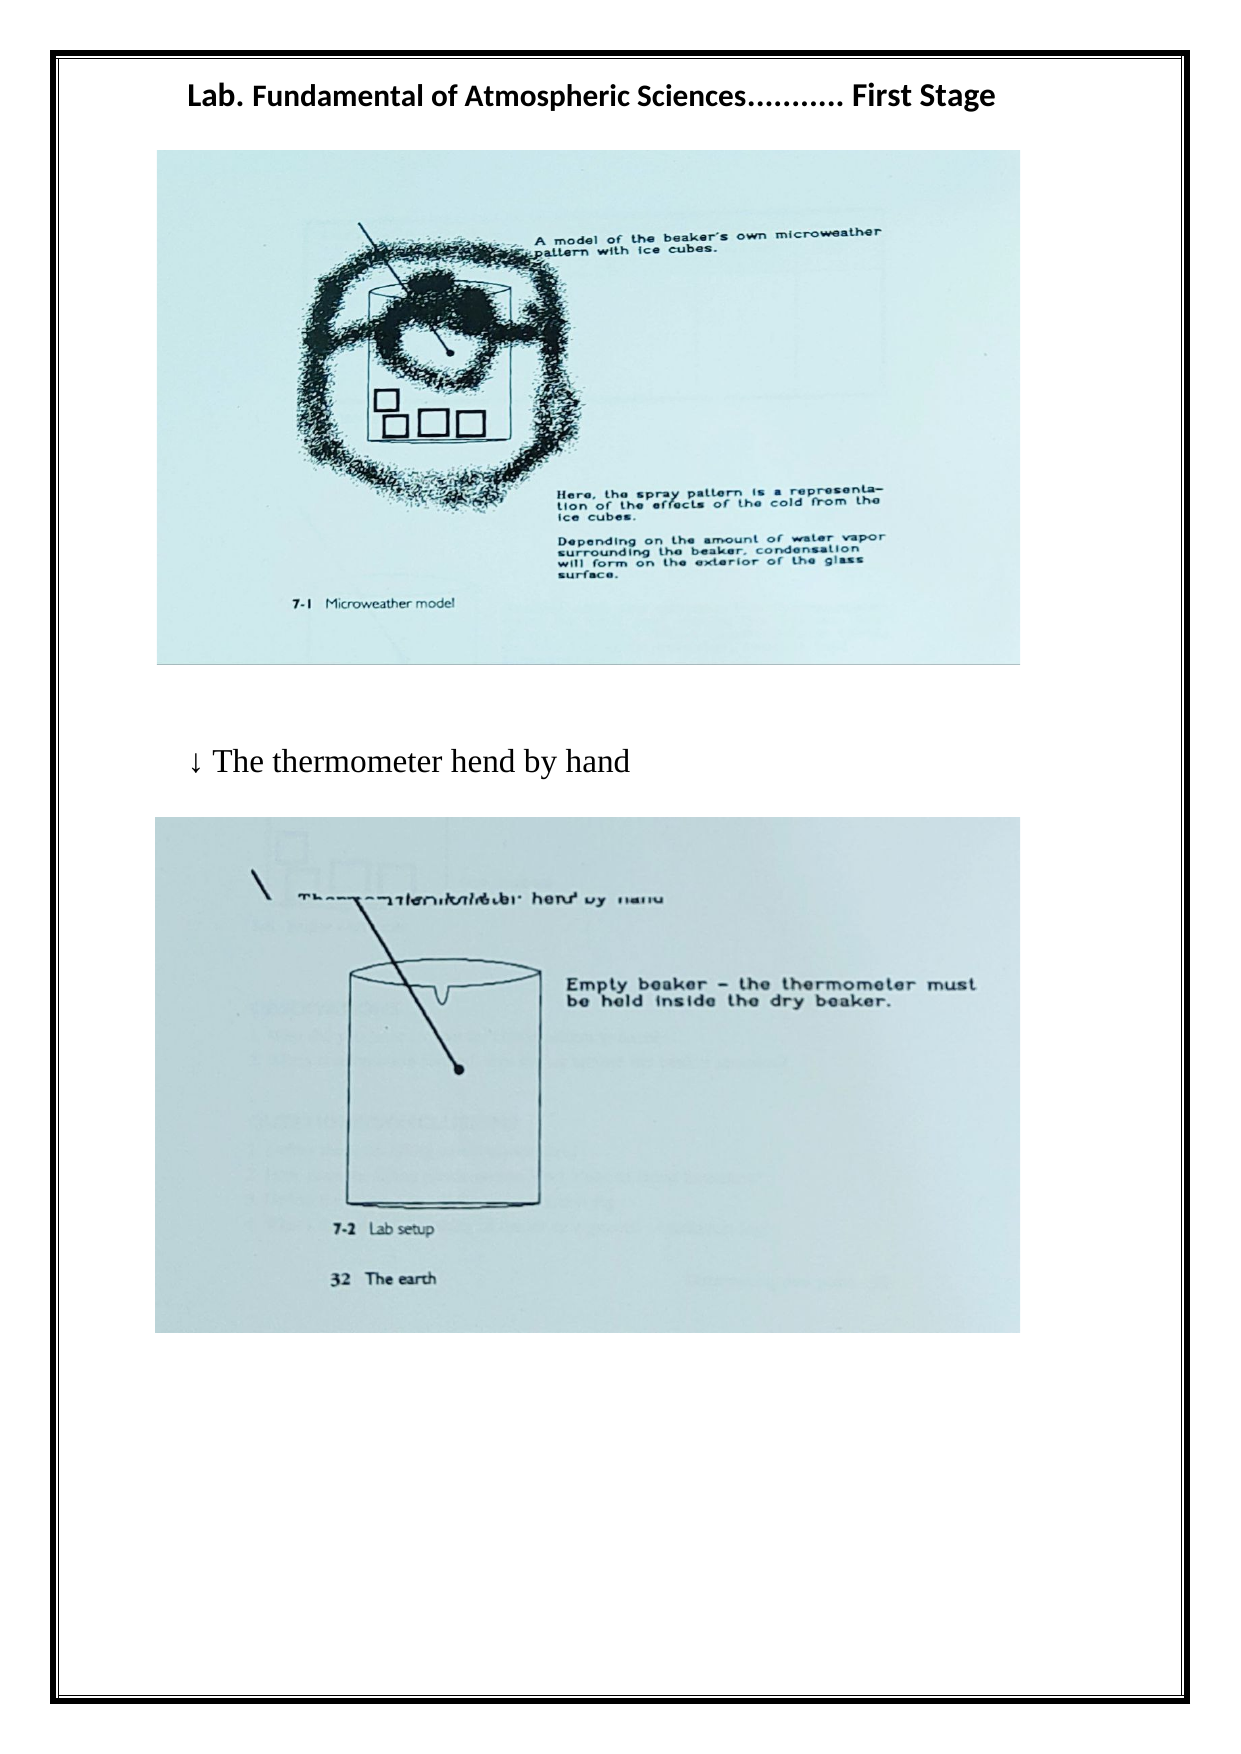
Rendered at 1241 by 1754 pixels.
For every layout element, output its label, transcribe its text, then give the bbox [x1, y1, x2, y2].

picture [156, 150, 1021, 665]
picture [155, 817, 1021, 1333]
text The thermometer hend by hand ↓ [187, 741, 1059, 779]
